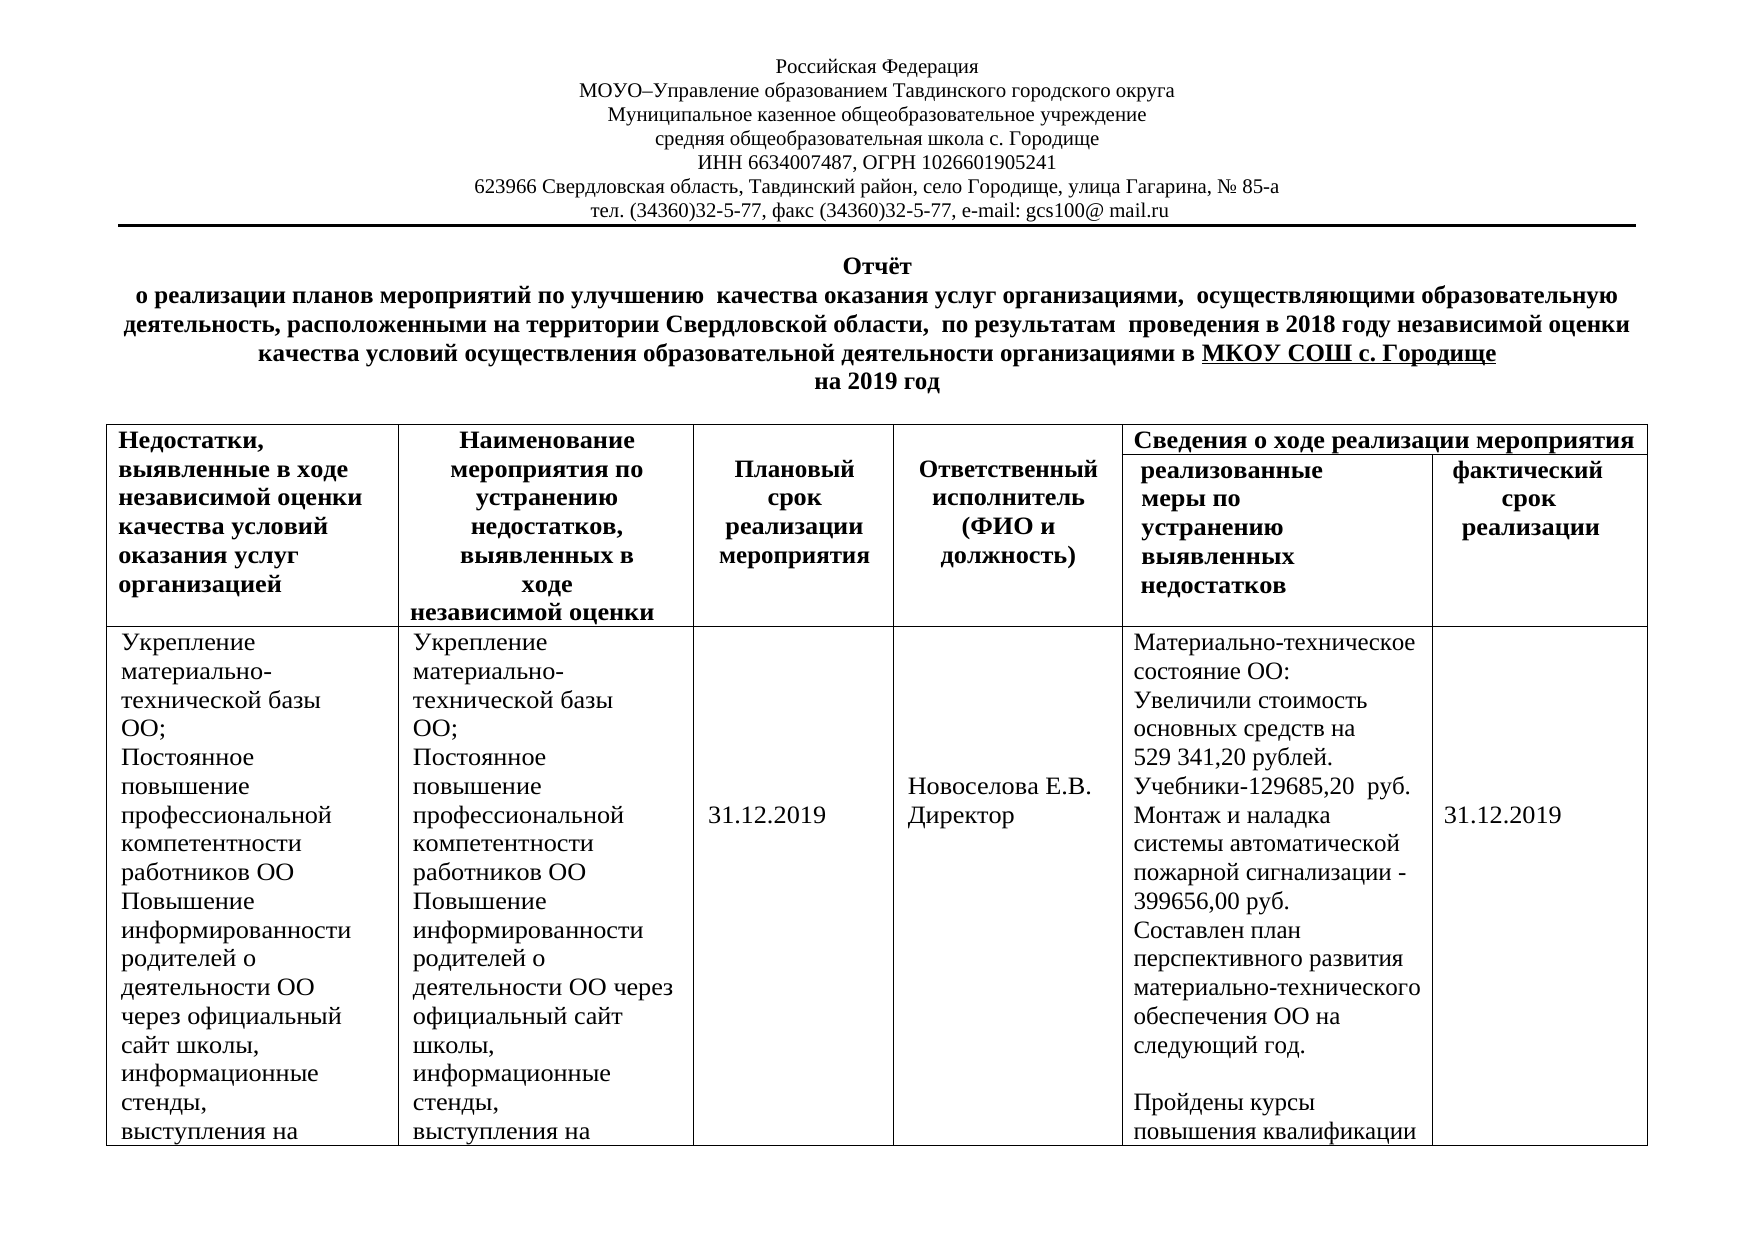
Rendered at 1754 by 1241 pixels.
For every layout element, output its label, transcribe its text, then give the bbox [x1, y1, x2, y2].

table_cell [399, 627, 693, 1145]
text средняя общеобразовательная школа с. Городище [118, 126, 1636, 150]
text о реализации планов мероприятий по улучшению качества оказания услуг организациями, осуществляющими образовательную деятельность, расположенными на территории Свердловской области, по результатам проведения в 2018 году независимой оценки качества условий осуществления образовательной деятельности организациями в МКОУ СОШ с. Городище [118, 280, 1636, 366]
text МОУО–Управление образованием Тавдинского городского округа [118, 78, 1636, 102]
table_header Плановый срок реализации мероприятия [694, 425, 893, 626]
table_header Недостатки, выявленные в ходе независимой оценки качества условий оказания услуг организацией [107, 425, 398, 626]
text на 2019 год [118, 366, 1636, 395]
text Муниципальное казенное общеобразовательное учреждение [118, 102, 1636, 126]
table_header Наименование мероприятия по устранению недостатков, выявленных в ходе независимой оценки [399, 425, 693, 626]
text Российская Федерация [118, 54, 1636, 78]
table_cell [894, 627, 1122, 1145]
table_cell 31.12.2019 [694, 627, 893, 1145]
text Отчёт [118, 251, 1636, 280]
table_header Сведения о ходе реализации мероприятия [1123, 425, 1647, 454]
table_cell фактический срок реализации [1433, 455, 1647, 626]
table_cell 31.12.2019 [1433, 627, 1647, 1145]
text тел. (34360)32-5-77, факс (34360)32-5-77, e-mail: gcs100@ mail.ru [118, 198, 1636, 224]
text ИНН 6634007487, ОГРН 1026601905241 [118, 150, 1636, 174]
text 623966 Свердловская область, Тавдинский район, село Городище, улица Гагарина, № 85-а [118, 174, 1636, 198]
table_header Ответственный исполнитель (ФИО и должность) [894, 425, 1122, 626]
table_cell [107, 627, 398, 1145]
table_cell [1123, 627, 1432, 1145]
table_cell реализованные меры по устранению выявленных недостатков [1123, 455, 1432, 626]
